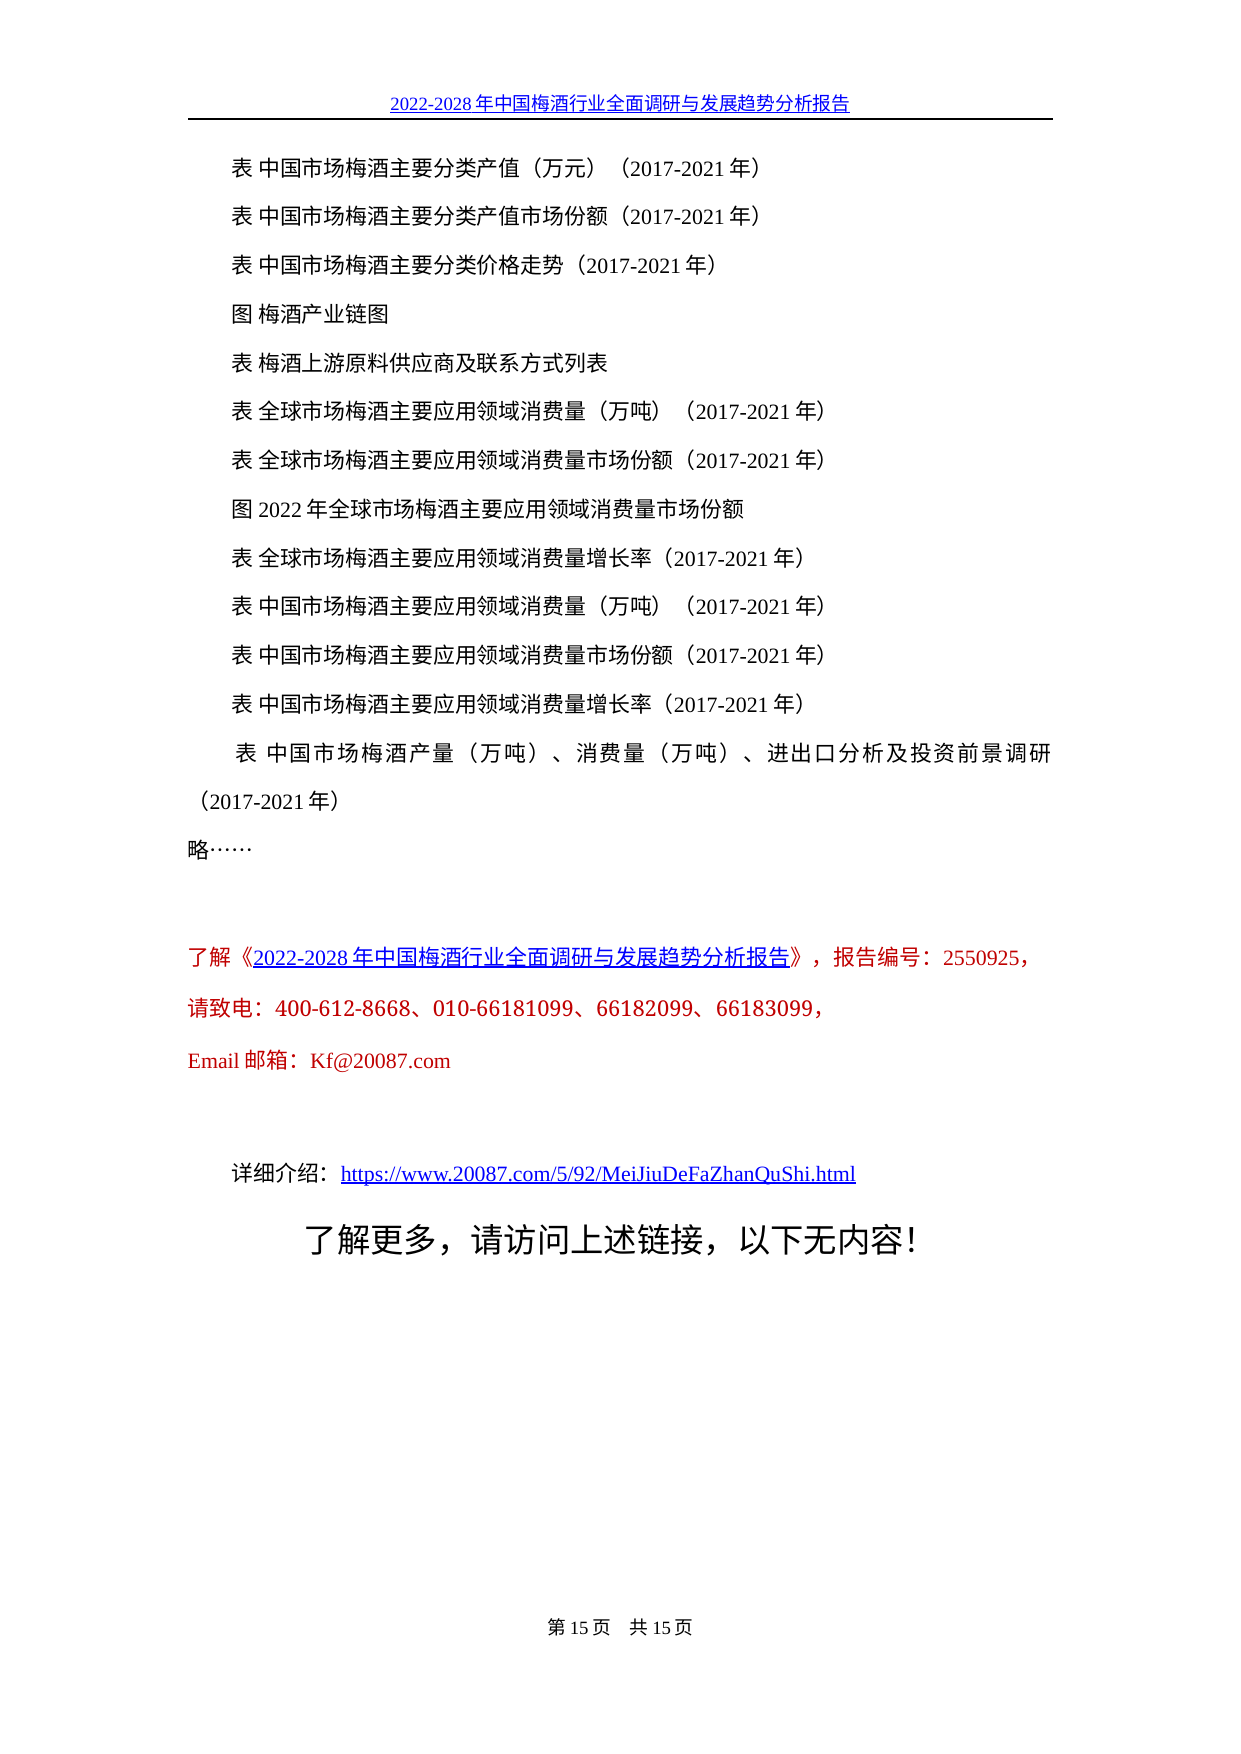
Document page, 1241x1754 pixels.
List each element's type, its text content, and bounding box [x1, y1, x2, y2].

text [187, 150, 1053, 865]
text Email邮箱：Kf@20087.com [187, 1042, 1053, 1075]
text 详细介绍：https://www.20087.com/5/92/MeiJiuDeFaZhanQuShi.html [187, 1155, 1053, 1188]
text 请致电：400-612-8668、010-66181099、66182099、66183099， [187, 991, 1053, 1023]
text 了解《2022-2028年中国梅酒行业全面调研与发展趋势分析报告》，报告编号：2550925， [187, 939, 1053, 972]
title 了解更多，请访问上述链接，以下无内容！ [187, 1205, 1053, 1270]
